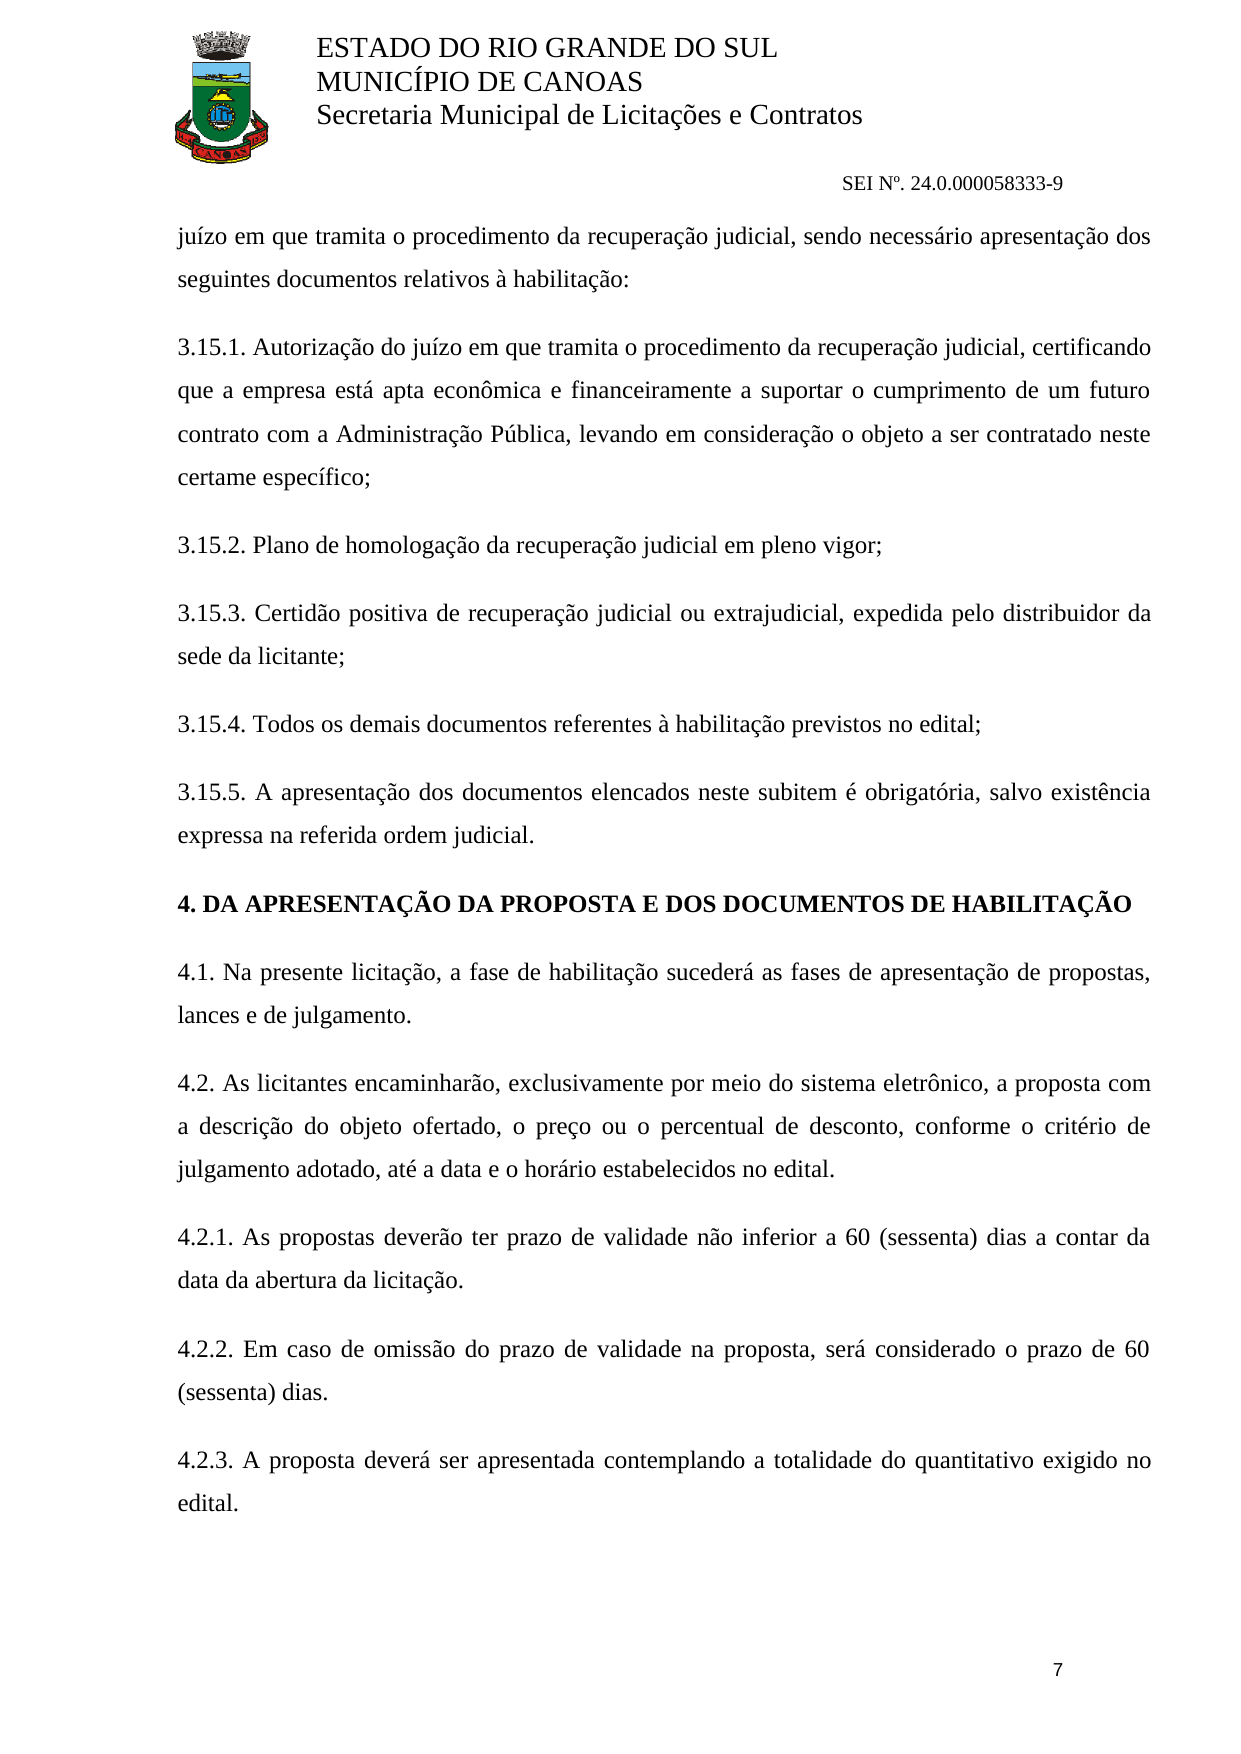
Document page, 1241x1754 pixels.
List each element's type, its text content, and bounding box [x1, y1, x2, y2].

text 4.2.2. Em caso de omissão do prazo de validade na proposta, será considerado o prazo de 60 (sessenta) dias. [177, 1334, 1152, 1406]
text 3.15.2. Plano de homologação da recuperação judicial em pleno vigor; [177, 530, 1152, 559]
text 3.15.1. Autorização do juízo em que tramita o procedimento da recuperação judicial, certificando que a empresa está apta econômica e financeiramente a suportar o cumprimento de um futuro contrato com a Administração Pública, levando em consideração o objeto a ser contratado neste certame específico; [177, 332, 1152, 491]
text 3.15.3. Certidão positiva de recuperação judicial ou extrajudicial, expedida pelo distribuidor da sede da licitante; [177, 598, 1152, 670]
text 4.2.1. As propostas deverão ter prazo de validade não inferior a 60 (sessenta) dias a contar da data da abertura da licitação. [177, 1222, 1152, 1294]
text 3.15.5. A apresentação dos documentos elencados neste subitem é obrigatória, salvo existência expressa na referida ordem judicial. [177, 777, 1152, 849]
text 3.15.4. Todos os demais documentos referentes à habilitação previstos no edital; [177, 709, 1152, 738]
text 4.2. As licitantes encaminharão, exclusivamente por meio do sistema eletrônico, a proposta com a descrição do objeto ofertado, o preço ou o percentual de desconto, conforme o critério de julgamento adotado, até a data e o horário estabelecidos no edital. [177, 1068, 1152, 1183]
text 4.2.3. A proposta deverá ser apresentada contemplando a totalidade do quantitativo exigido no edital. [177, 1445, 1152, 1517]
text 4.1. Na presente licitação, a fase de habilitação sucederá as fases de apresentação de propostas, lances e de julgamento. [177, 957, 1152, 1029]
text 4. DA APRESENTAÇÃO DA PROPOSTA E DOS DOCUMENTOS DE HABILITAÇÃO [177, 889, 1152, 917]
picture [175, 31, 269, 164]
